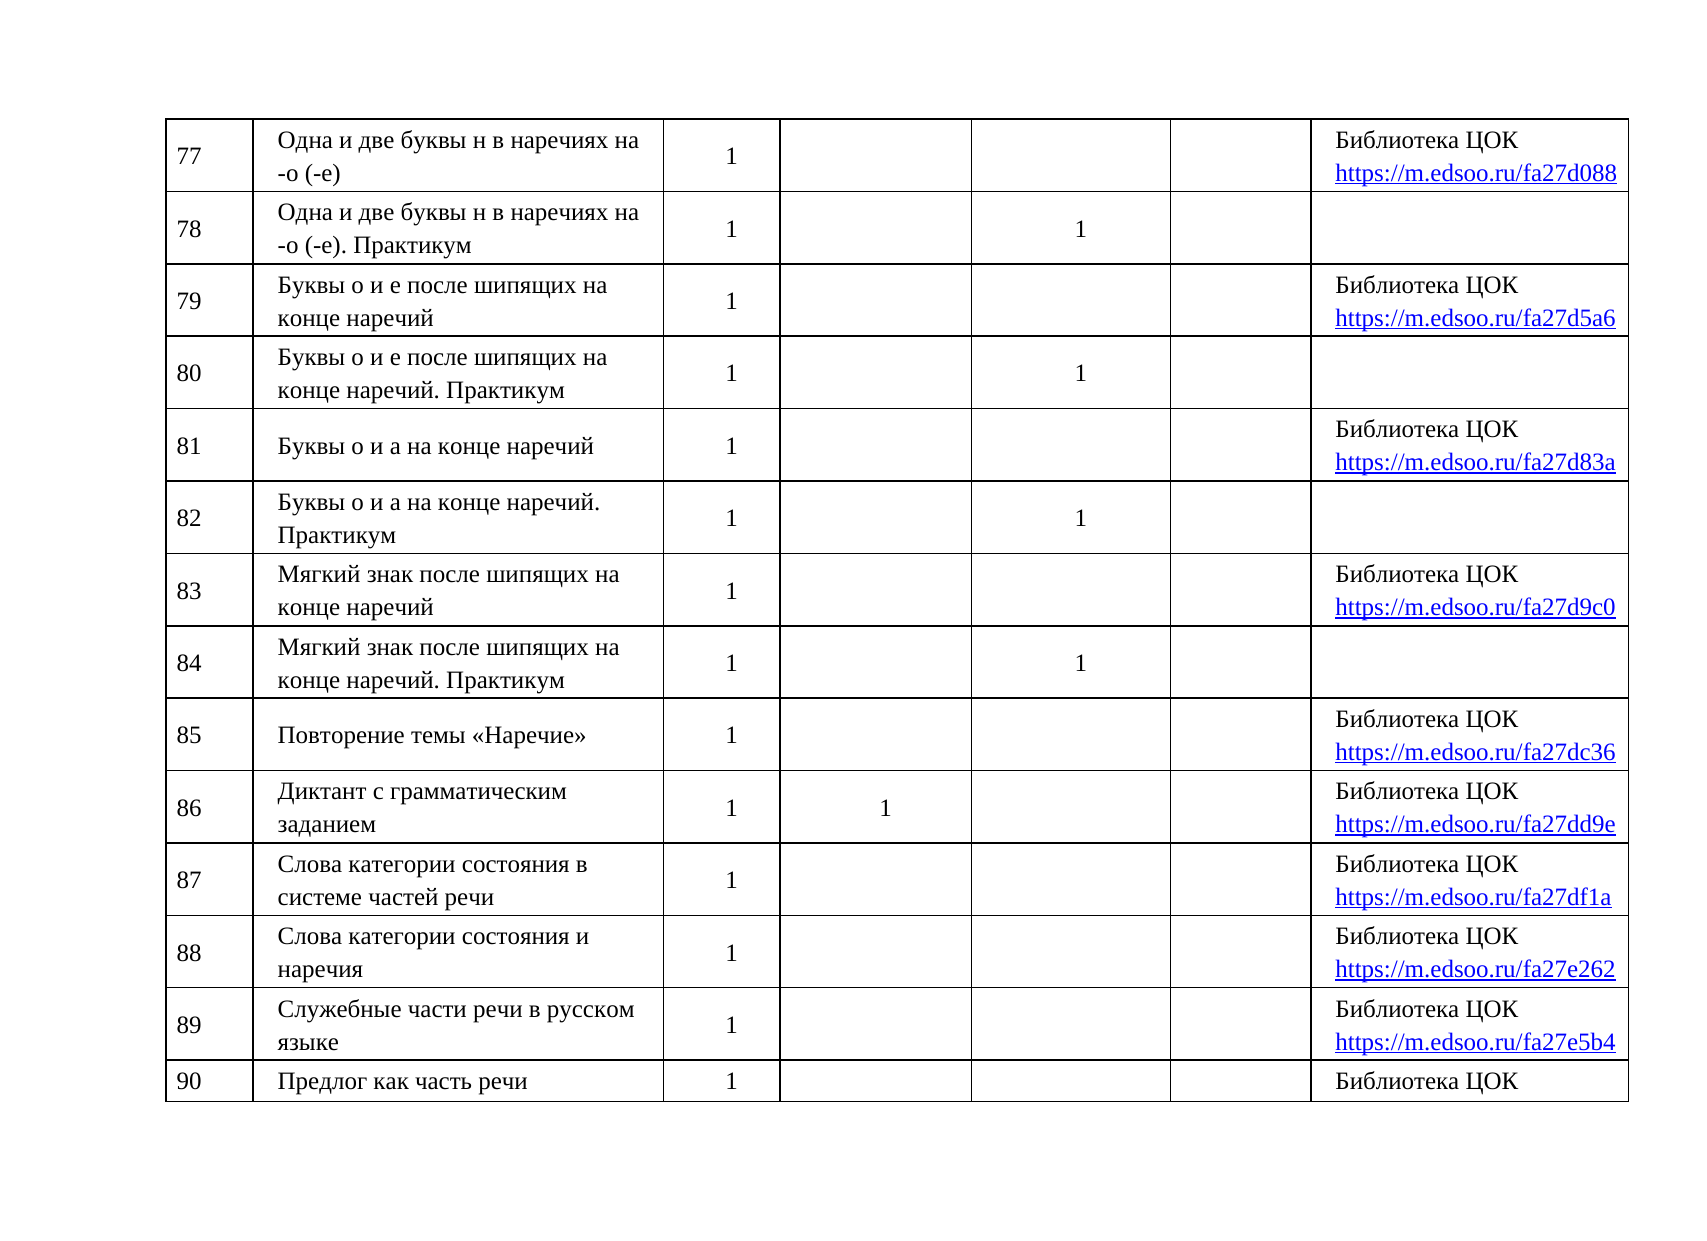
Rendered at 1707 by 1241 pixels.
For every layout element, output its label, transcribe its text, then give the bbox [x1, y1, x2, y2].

table_cell Библиотека ЦОК https://m.edsoo.ru/fa27d9c0 [1312, 554, 1628, 625]
table_cell [1171, 771, 1310, 842]
table_cell [1312, 627, 1628, 697]
table_cell Библиотека ЦОК https://m.edsoo.ru/fa27e262 [1312, 916, 1628, 987]
table_cell Буквы о и е после шипящих на конце наречий. Практикум [254, 337, 663, 408]
table_cell 1 [972, 627, 1170, 697]
table_cell [781, 699, 971, 770]
table_cell [781, 337, 971, 408]
table_cell [1312, 192, 1628, 263]
table_cell [972, 265, 1170, 335]
table_cell [1171, 916, 1310, 987]
table_cell [1171, 120, 1310, 191]
table_cell Буквы о и е после шипящих на конце наречий [254, 265, 663, 335]
table_cell 1 [664, 771, 779, 842]
table_cell [1171, 192, 1310, 263]
table_cell [781, 482, 971, 552]
table_cell 85 [167, 699, 252, 770]
table_cell [781, 916, 971, 987]
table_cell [254, 1061, 663, 1101]
table_cell 1 [972, 337, 1170, 408]
table_cell Диктант с грамматическим заданием [254, 771, 663, 842]
table_cell [1312, 482, 1628, 552]
table_cell Библиотека ЦОК https://m.edsoo.ru/fa27d83a [1312, 409, 1628, 480]
table_cell [972, 771, 1170, 842]
table_cell [972, 699, 1170, 770]
table_cell [1171, 337, 1310, 408]
table_cell 1 [664, 627, 779, 697]
table_cell Слова категории состояния в системе частей речи [254, 844, 663, 914]
table_cell Библиотека ЦОК https://m.edsoo.ru/fa27df1a [1312, 844, 1628, 914]
table_cell [972, 554, 1170, 625]
table_cell [1171, 627, 1310, 697]
table_cell 77 [167, 120, 252, 191]
table_cell 81 [167, 409, 252, 480]
table_cell Служебные части речи в русском языке [254, 988, 663, 1059]
table_cell [972, 844, 1170, 914]
table_cell [1171, 554, 1310, 625]
table_cell [781, 1061, 971, 1101]
table_cell 1 [664, 844, 779, 914]
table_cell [1312, 1061, 1628, 1101]
table_cell 1 [664, 916, 779, 987]
table_cell 78 [167, 192, 252, 263]
table_cell Библиотека ЦОК https://m.edsoo.ru/fa27d088 [1312, 120, 1628, 191]
table_cell [972, 988, 1170, 1059]
table_cell 79 [167, 265, 252, 335]
table_cell [1171, 988, 1310, 1059]
table_cell [781, 627, 971, 697]
table_cell [972, 409, 1170, 480]
table_cell 84 [167, 627, 252, 697]
table_cell [1171, 844, 1310, 914]
table_cell 86 [167, 771, 252, 842]
table_cell [781, 192, 971, 263]
table_cell 1 [664, 192, 779, 263]
table_cell 87 [167, 844, 252, 914]
table_cell Библиотека ЦОК https://m.edsoo.ru/fa27d5a6 [1312, 265, 1628, 335]
table_cell 80 [167, 337, 252, 408]
table_cell Слова категории состояния и наречия [254, 916, 663, 987]
table_cell Мягкий знак после шипящих на конце наречий. Практикум [254, 627, 663, 697]
table_cell [972, 1061, 1170, 1101]
table_cell 1 [972, 482, 1170, 552]
table_cell 89 [167, 988, 252, 1059]
table_cell 1 [664, 265, 779, 335]
table_cell 1 [664, 120, 779, 191]
table_cell 1 [664, 554, 779, 625]
table_cell [781, 554, 971, 625]
table_cell 1 [664, 409, 779, 480]
table_cell Повторение темы «Наречие» [254, 699, 663, 770]
table_cell [781, 409, 971, 480]
table_cell Библиотека ЦОК https://m.edsoo.ru/fa27dc36 [1312, 699, 1628, 770]
table_cell 83 [167, 554, 252, 625]
table_cell [1171, 699, 1310, 770]
table_cell [1312, 337, 1628, 408]
table_cell [781, 844, 971, 914]
table_cell Одна и две буквы н в наречиях на -о (-е) [254, 120, 663, 191]
table_cell 1 [664, 988, 779, 1059]
table_cell 90 [167, 1061, 252, 1101]
table_cell [1171, 409, 1310, 480]
table_cell Библиотека ЦОК https://m.edsoo.ru/fa27e5b4 [1312, 988, 1628, 1059]
table_cell Буквы о и а на конце наречий. Практикум [254, 482, 663, 552]
table_cell [1171, 265, 1310, 335]
table_cell 1 [664, 699, 779, 770]
table_cell [781, 265, 971, 335]
table_cell [781, 120, 971, 191]
table_cell Буквы о и а на конце наречий [254, 409, 663, 480]
table_cell [1171, 1061, 1310, 1101]
table_cell 1 [664, 337, 779, 408]
table_cell 82 [167, 482, 252, 552]
table_cell 1 [972, 192, 1170, 263]
table_cell [1171, 482, 1310, 552]
table_cell [972, 916, 1170, 987]
table_cell [972, 120, 1170, 191]
table_cell 1 [664, 1061, 779, 1101]
table_cell 88 [167, 916, 252, 987]
table_cell 1 [664, 482, 779, 552]
table_cell Одна и две буквы н в наречиях на -о (-е). Практикум [254, 192, 663, 263]
table_cell Мягкий знак после шипящих на конце наречий [254, 554, 663, 625]
table_cell 1 [781, 771, 971, 842]
table_cell Библиотека ЦОК https://m.edsoo.ru/fa27dd9e [1312, 771, 1628, 842]
table_cell [781, 988, 971, 1059]
